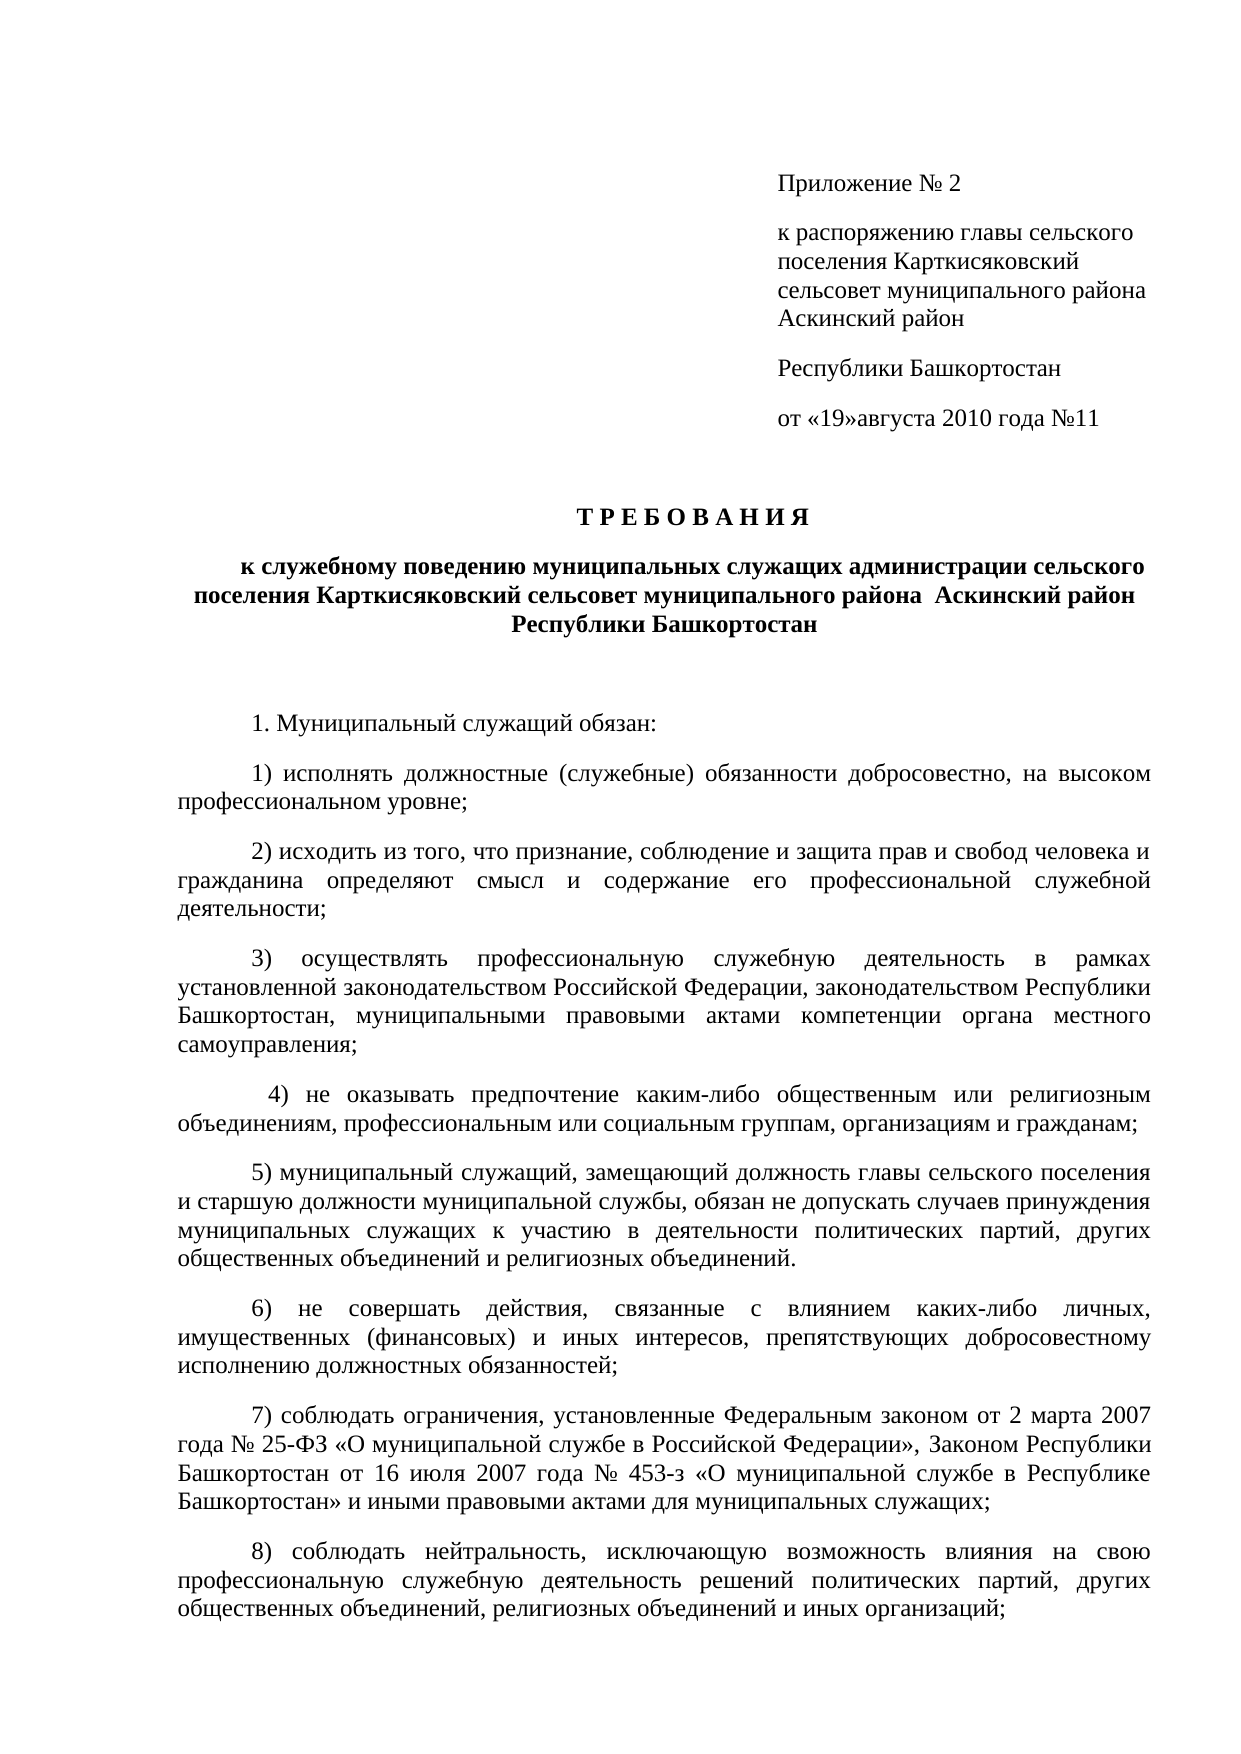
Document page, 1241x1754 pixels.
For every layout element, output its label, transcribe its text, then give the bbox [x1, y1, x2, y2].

text Т Р Е Б О В А Н И Я [177, 502, 1152, 531]
text к распоряжению главы сельского поселения Карткисяковский сельсовет муниципального района Аскинский район [777, 217, 1152, 332]
text Приложение № 2 [777, 168, 1152, 196]
text 3) осуществлять профессиональную служебную деятельность в рамках установленной законодательством Российской Федерации, законодательством Республики Башкортостан, муниципальными правовыми актами компетенции органа местного самоуправления; [177, 943, 1152, 1058]
text 1. Муниципальный служащий обязан: [177, 708, 1152, 737]
text к служебному поведению муниципальных служащих администрации сельского поселения Карткисяковский сельсовет муниципального района Аскинский район Республики Башкортостан [177, 551, 1152, 638]
text 2) исходить из того, что признание, соблюдение и защита прав и свобод человека и гражданина определяют смысл и содержание его профессиональной служебной деятельности; [177, 836, 1152, 922]
text 5) муниципальный служащий, замещающий должность главы сельского поселения и старшую должности муниципальной службы, обязан не допускать случаев принуждения муниципальных служащих к участию в деятельности политических партий, других общественных объединений и религиозных объединений. [177, 1157, 1152, 1272]
text 8) соблюдать нейтральность, исключающую возможность влияния на свою профессиональную служебную деятельность решений политических партий, других общественных объединений, религиозных объединений и иных организаций; [177, 1536, 1152, 1622]
text от «19»августа 2010 года №11 [777, 403, 1152, 431]
text 6) не совершать действия, связанные с влиянием каких-либо личных, имущественных (финансовых) и иных интересов, препятствующих добросовестному исполнению должностных обязанностей; [177, 1293, 1152, 1379]
text 7) соблюдать ограничения, установленные Федеральным законом от 2 марта 2007 года № 25-ФЗ «О муниципальной службе в Российской Федерации», Законом Республики Башкортостан от 16 июля 2007 года № 453-з «О муниципальной службе в Республике Башкортостан» и иными правовыми актами для муниципальных служащих; [177, 1400, 1152, 1515]
text 4) не оказывать предпочтение каким-либо общественным или религиозным объединениям, профессиональным или социальным группам, организациям и гражданам; [177, 1079, 1152, 1136]
text 1) исполнять должностные (служебные) обязанности добросовестно, на высоком профессиональном уровне; [177, 758, 1152, 815]
text Республики Башкортостан [777, 353, 1152, 382]
